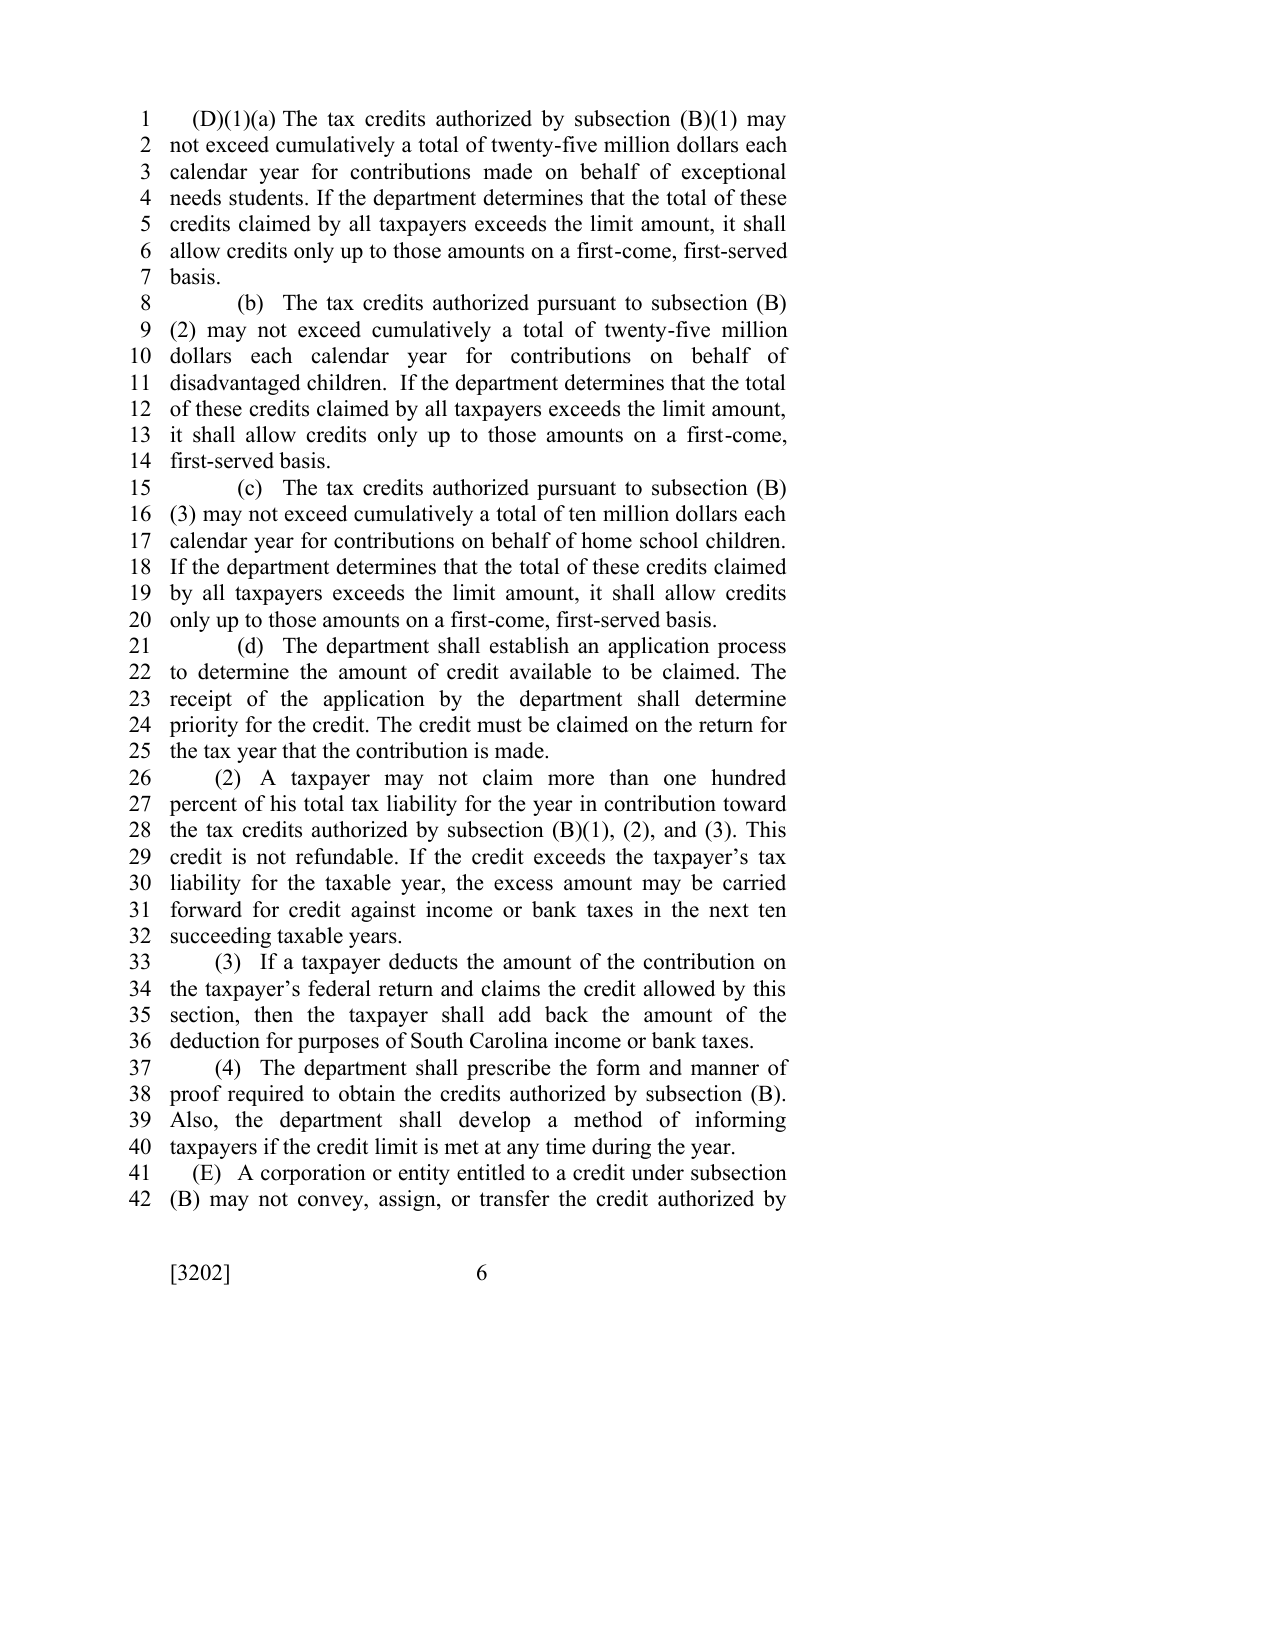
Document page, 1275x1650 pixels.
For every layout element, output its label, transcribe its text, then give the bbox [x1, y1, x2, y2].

text (4) The department shall prescribe the form and manner of proof required to obtain the credits authorized by subsection (B). Also, the department shall develop a method of informing taxpayers if the credit limit is met at any time during the year. [169, 1054, 787, 1159]
text (3) If a taxpayer deducts the amount of the contribution on the taxpayer’s federal return and claims the credit allowed by this section, then the taxpayer shall add back the amount of the deduction for purposes of South Carolina income or bank taxes. [169, 948, 787, 1054]
text (D)(1)(a) The tax credits authorized by subsection (B)(1) may not exceed cumulatively a total of twenty-five million dollars each calendar year for contributions made on behalf of exceptional needs students. If the department determines that the total of these credits claimed by all taxpayers exceeds the limit amount, it shall allow credits only up to those amounts on a first-come, first-served basis. [169, 105, 787, 289]
text (b) The tax credits authorized pursuant to subsection (B)(2) may not exceed cumulatively a total of twenty-five million dollars each calendar year for contributions on behalf of disadvantaged children. If the department determines that the total of these credits claimed by all taxpayers exceeds the limit amount, it shall allow credits only up to those amounts on a first-come, first-served basis. [169, 289, 787, 474]
text (2) A taxpayer may not claim more than one hundred percent of his total tax liability for the year in contribution toward the tax credits authorized by subsection (B)(1), (2), and (3). This credit is not refundable. If the credit exceeds the taxpayer’s tax liability for the taxable year, the excess amount may be carried forward for credit against income or bank taxes in the next ten succeeding taxable years. [169, 764, 787, 948]
text (d) The department shall establish an application process to determine the amount of credit available to be claimed. The receipt of the application by the department shall determine priority for the credit. The credit must be claimed on the return for the tax year that the contribution is made. [169, 632, 787, 764]
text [169, 1159, 787, 1212]
text (c) The tax credits authorized pursuant to subsection (B)(3) may not exceed cumulatively a total of ten million dollars each calendar year for contributions on behalf of home school children. If the department determines that the total of these credits claimed by all taxpayers exceeds the limit amount, it shall allow credits only up to those amounts on a first-come, first-served basis. [169, 474, 787, 632]
